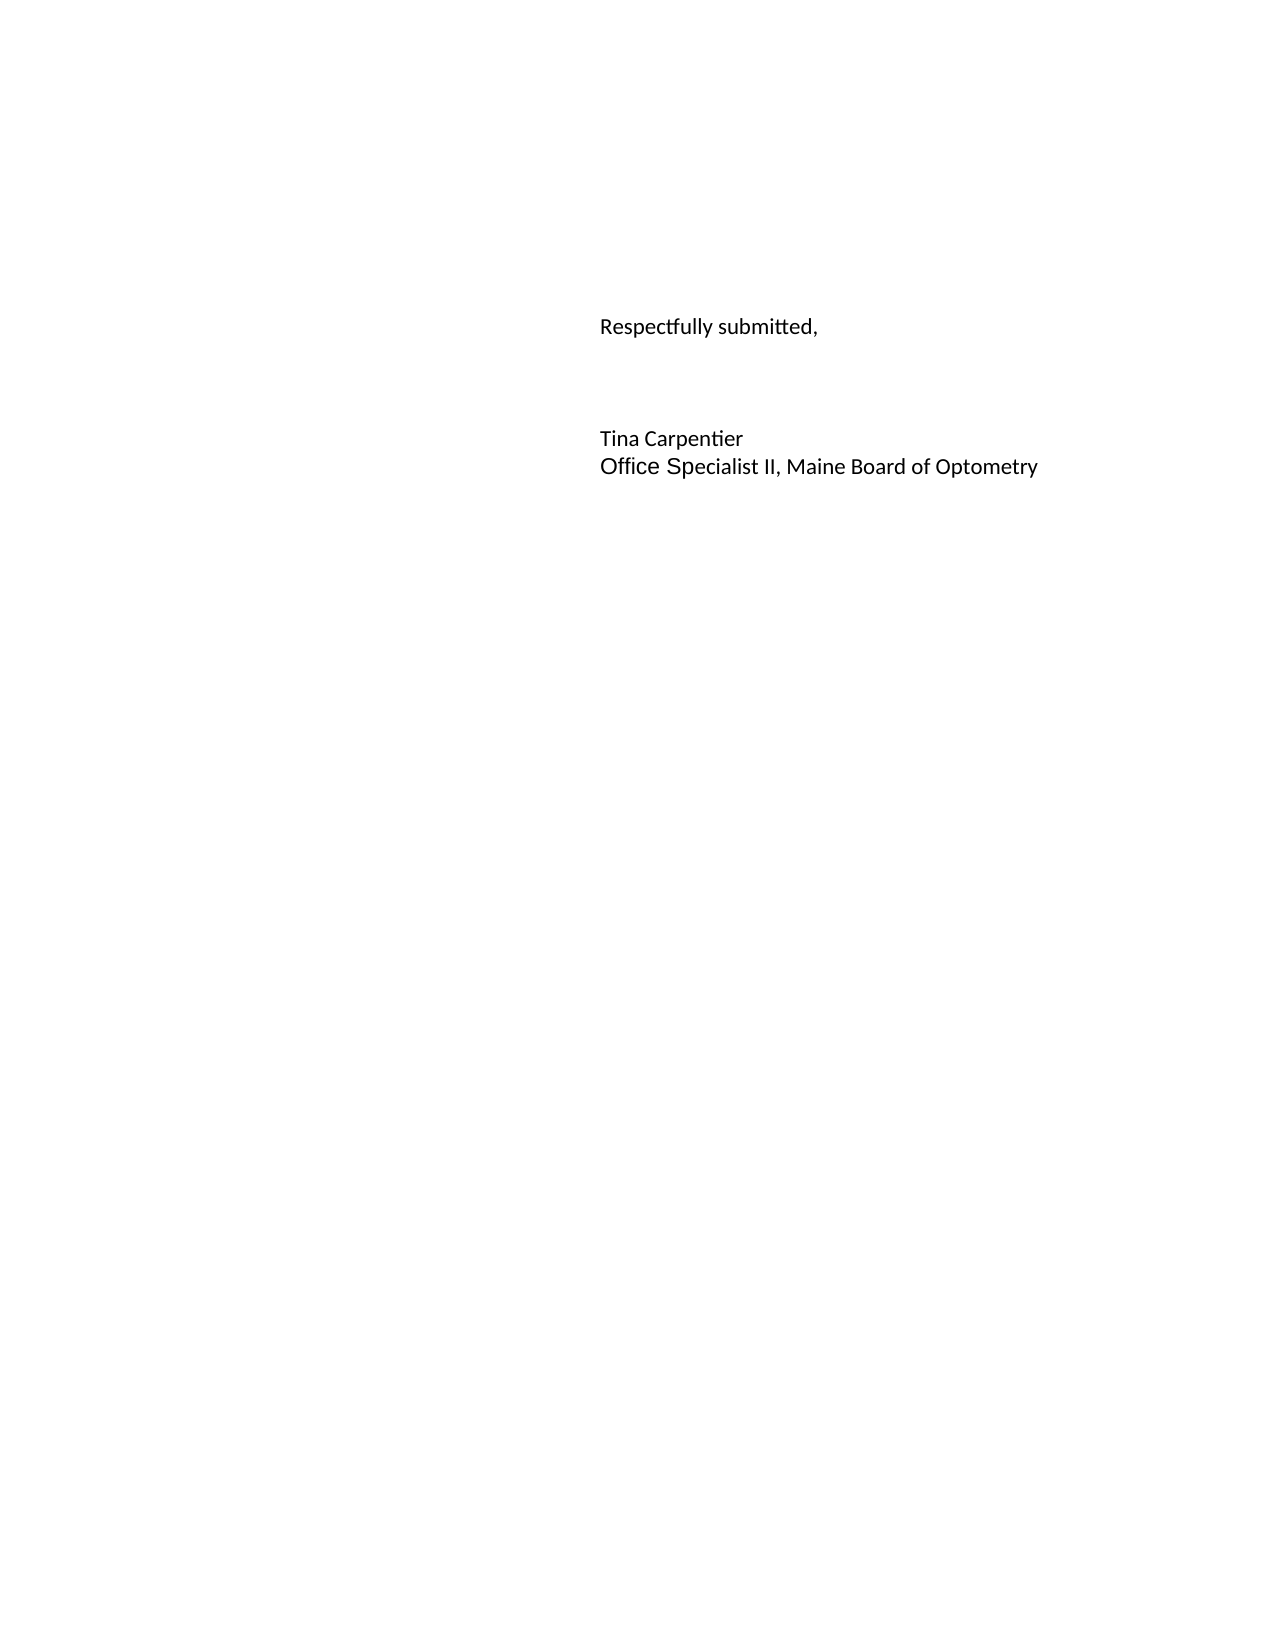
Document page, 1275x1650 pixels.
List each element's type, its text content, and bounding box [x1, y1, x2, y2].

text Tina Carpentier [525, 424, 1125, 452]
text Office Specialist II, Maine Board of Optometry [525, 452, 1125, 480]
text Respectfully submitted, [525, 312, 1125, 340]
